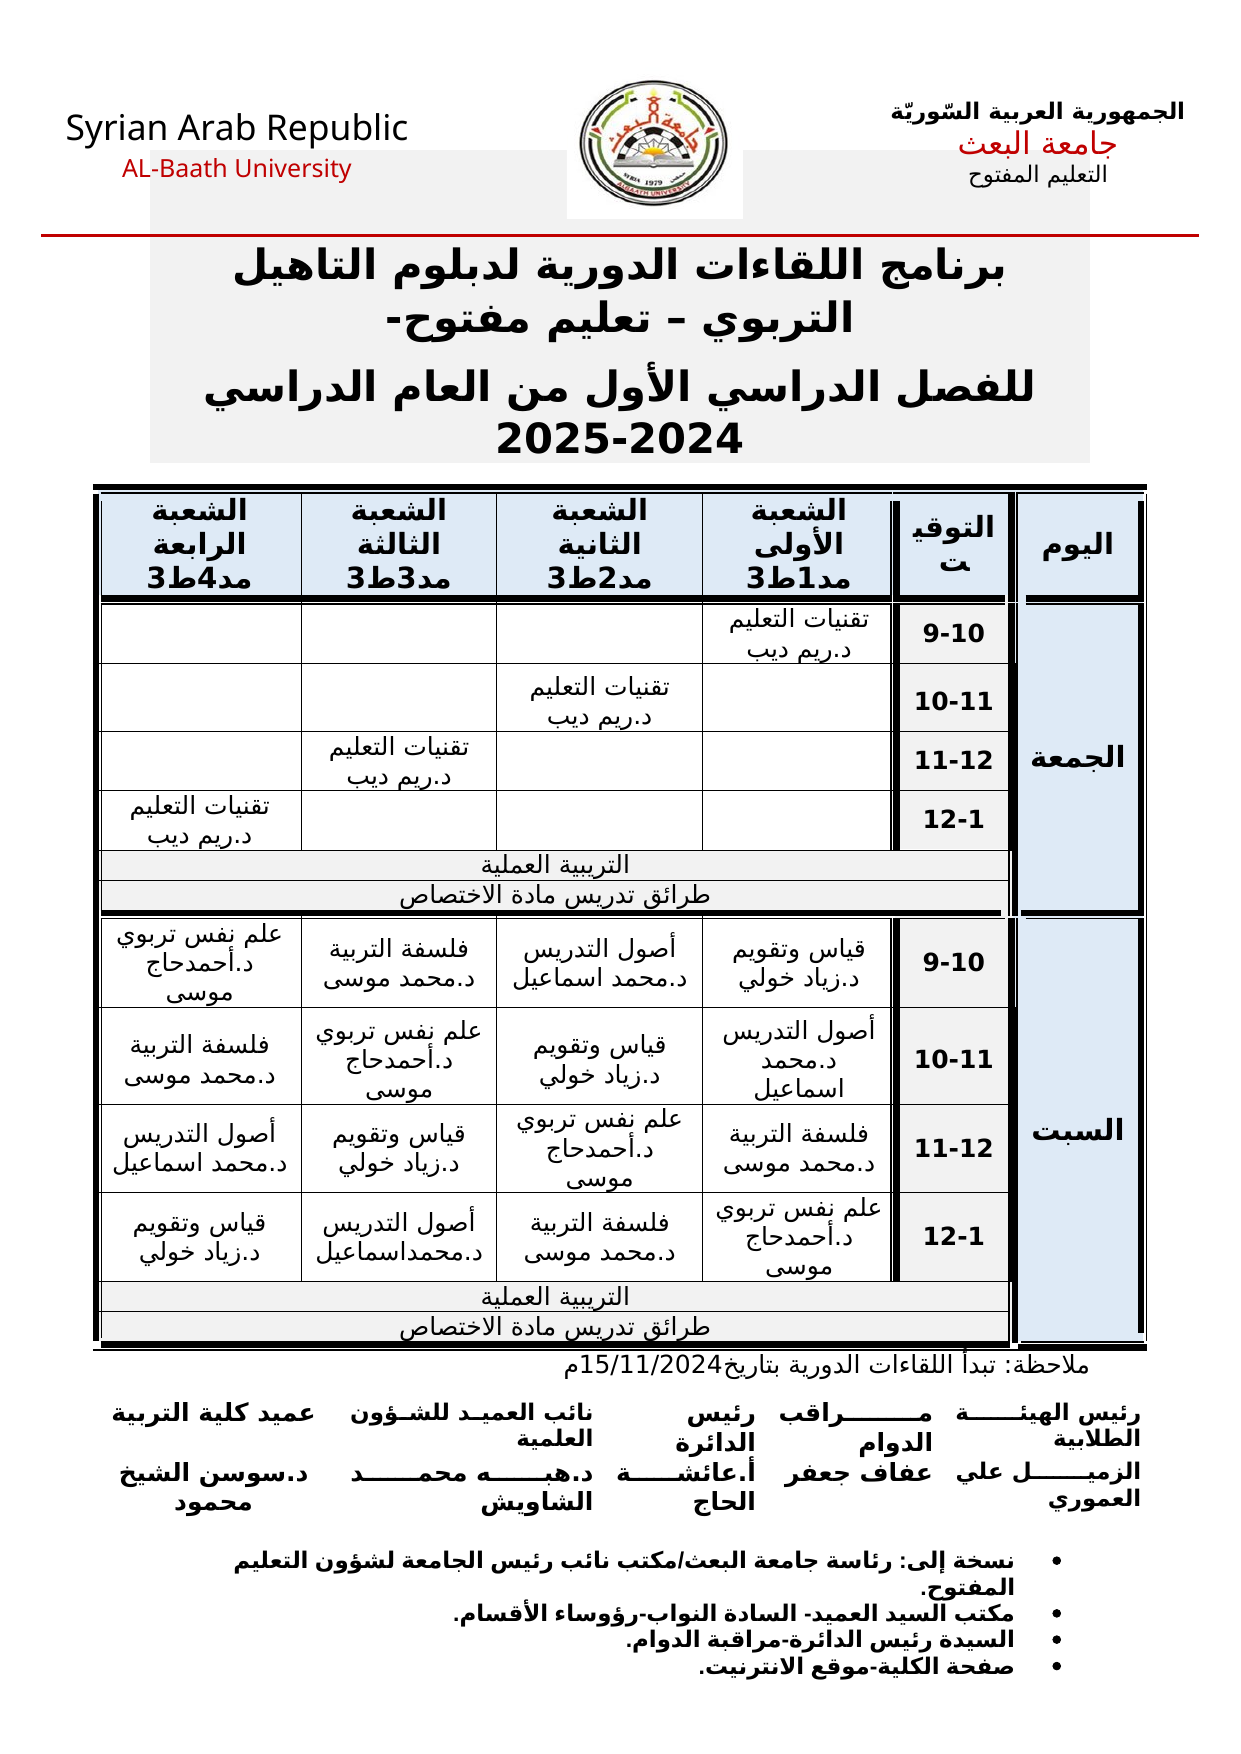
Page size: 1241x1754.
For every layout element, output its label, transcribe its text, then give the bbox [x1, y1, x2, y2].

table_cell تقنيات التعليم د.ريم ديب [703, 605, 890, 663]
table_header الشعبة الثانية مد2ط3 [497, 494, 702, 595]
table_cell 11-12 [900, 1105, 1008, 1192]
table_cell طرائق تدريس مادة الاختصاص [99, 1312, 1008, 1341]
table_cell [302, 791, 496, 849]
table_header الشعبة الأولى مد1ط3 [703, 490, 895, 595]
table_cell علم نفس تربوي د.أحمدحاج موسى [497, 1105, 702, 1192]
table_cell علم نفس تربوي د.أحمدحاج موسى [703, 1193, 890, 1281]
table_cell د.هبه محمد الشاويش [339, 1458, 605, 1518]
table_cell [302, 605, 496, 663]
table_header رئيس الدائرة [605, 1399, 767, 1458]
table_cell قياس وتقويم د.زياد خولي [302, 1105, 496, 1192]
table_cell أصول التدريس د.محمد اسماعيل [497, 919, 702, 1007]
table_cell طرائق تدريس مادة الاختصاص [102, 881, 1008, 910]
table_cell 9-10 [895, 910, 1013, 1007]
table_cell [497, 732, 702, 790]
table_cell السبت [1013, 910, 1143, 1341]
table_cell الزميل علي العموري [944, 1458, 1152, 1518]
table_header رئيس الهيئة الطلابية [944, 1399, 1152, 1458]
table_cell تقنيات التعليم د.ريم ديب [102, 791, 301, 849]
table_cell أ.عائشة الحاج [605, 1458, 767, 1518]
table_cell علم نفس تربوي د.أحمدحاج موسى [102, 919, 301, 1007]
table_cell قياس وتقويم د.زياد خولي [497, 1008, 702, 1104]
table_header التوقيت [895, 494, 1008, 595]
table_cell فلسفة التربية د.محمد موسى [302, 919, 496, 1007]
table_cell الجمعة [1013, 595, 1143, 910]
table_header الشعبة الثالثة مد3ط3 [302, 494, 496, 595]
table_cell [497, 605, 702, 663]
table_cell 9-10 [895, 595, 1013, 663]
text برنامج اللقاءات الدورية لدبلوم التاهيل التربوي – تعليم مفتوح- [150, 237, 1090, 342]
text ملاحظة: تبدأ اللقاءات الدورية بتاريخ15/11/2024م [150, 1351, 1090, 1380]
table_cell التريبية العملية [102, 851, 1008, 880]
table_cell فلسفة التربية د.محمد موسى [497, 1193, 702, 1281]
table_cell [302, 664, 496, 731]
table_cell [102, 732, 301, 790]
picture [566, 67, 743, 219]
table_cell [102, 605, 301, 663]
table_cell عفاف جعفر [767, 1458, 944, 1518]
table_cell [497, 791, 702, 849]
table_cell [703, 791, 890, 849]
table_cell [102, 664, 301, 731]
table_cell 10-11 [900, 664, 1008, 731]
table_cell فلسفة التربية د.محمد موسى [703, 1105, 890, 1192]
table_cell قياس وتقويم د.زياد خولي [703, 919, 890, 1007]
table_cell أصول التدريس د.محمد اسماعيل [102, 1105, 301, 1192]
table_header نائب العميد للشؤون العلمية [339, 1399, 605, 1458]
table_cell تقنيات التعليم د.ريم ديب [302, 732, 496, 790]
table_header عميد كلية التربية [88, 1399, 339, 1458]
table_cell قياس وتقويم د.زياد خولي [102, 1193, 301, 1281]
table_cell التريبية العملية [102, 1282, 1008, 1311]
table_cell علم نفس تربوي د.أحمدحاج موسى [302, 1008, 496, 1104]
text برنامج اللقاءات الدورية لدبلوم التاهيل التربوي – تعليم مفتوح- [150, 150, 1090, 234]
table_header مراقب الدوام [767, 1399, 944, 1458]
table_cell تقنيات التعليم د.ريم ديب [497, 664, 702, 731]
table_cell [703, 664, 890, 731]
table_cell أصول التدريس د.محمداسماعيل [302, 1193, 496, 1281]
text للفصل الدراسي الأول من العام الدراسي 2024-2025 [150, 363, 1090, 463]
table_header اليوم [1018, 494, 1143, 595]
table_cell فلسفة التربية د.محمد موسى [102, 1008, 301, 1104]
table_cell 11-12 [900, 732, 1008, 790]
table_header الشعبة الرابعة مد4ط3 [98, 490, 302, 595]
table_cell د.سوسن الشيخ محمود [88, 1458, 339, 1518]
table_cell [703, 732, 890, 790]
table_cell 10-11 [900, 1008, 1008, 1104]
table_cell 12-1 [900, 1193, 1008, 1281]
table_cell 12-1 [900, 791, 1008, 849]
table_cell أصول التدريس د.محمد اسماعيل [703, 1008, 890, 1104]
